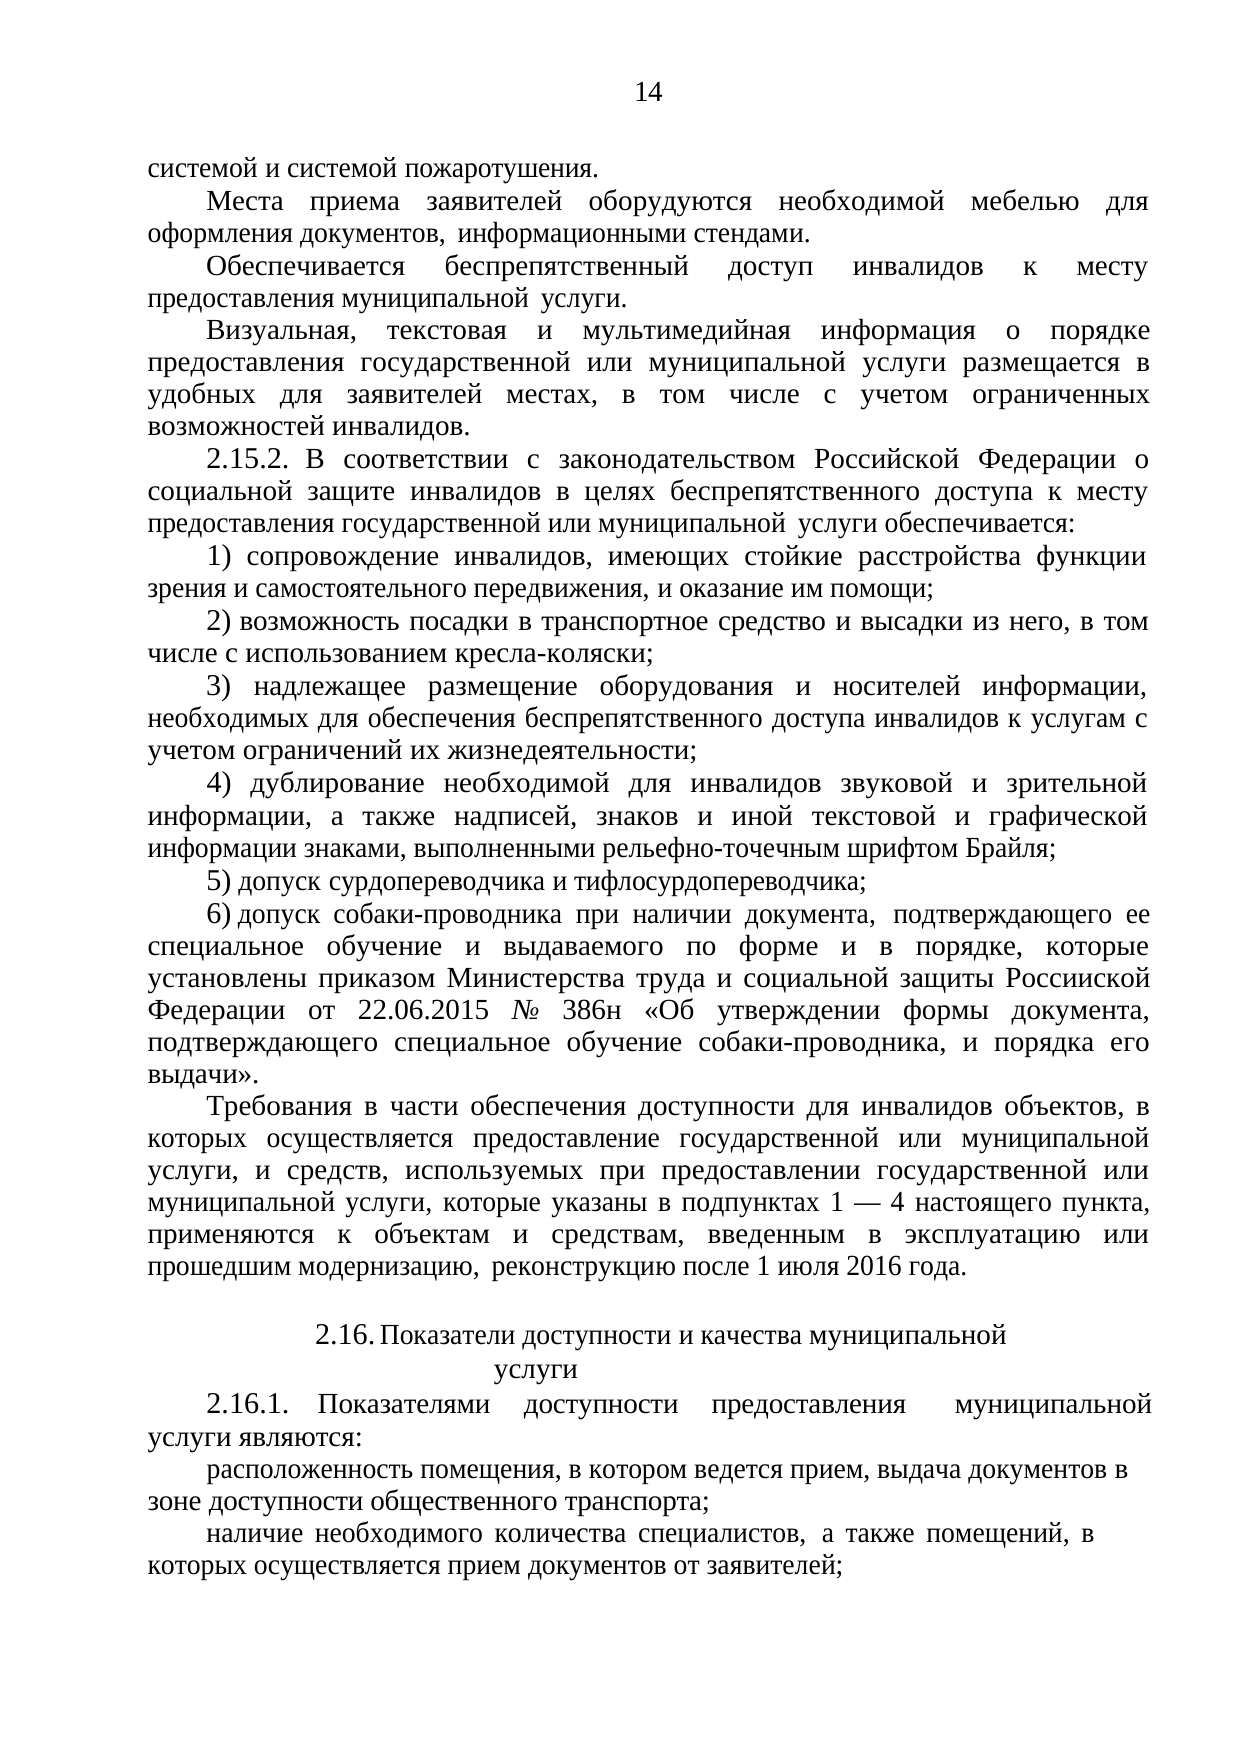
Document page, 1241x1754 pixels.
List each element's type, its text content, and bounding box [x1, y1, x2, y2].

text Требования в части обеспечения доступности для инвалидов объектов, в которых осуществляется предоставление государственной или муниципальной услуги, и средств, используемых при предоставлении государственной или муниципальной услуги, которые указаны в подпунктах 1 — 4 настоящего пункта, применяются к объектам и средствам, введенным в эксплуатацию или прошедшим модернизацию, реконструкцию после 1 июля 2016 года. [147, 1090, 1150, 1281]
list возможность посадки в транспортное средство и высадки из него, в том числе с использованием кресла-коляски; [147, 604, 1149, 669]
list В соответствии с законодательством Российской Федерации о социальной защите инвалидов в целях беспрепятственного доступа к месту предоставления государственной или муниципальной услуги обеспечивается: [147, 442, 1150, 539]
text наличие необходимого количества специалистов, а также помещений, в которых осуществляется прием документов от заявителей; [147, 1517, 1171, 1581]
list допуск собаки-проводника при наличии документа, подтверждающего ее специальное обучение и выдаваемого по форме и в порядке, которые установлены приказом Министерства труда и социальной защиты Россииской Федерации от 22.06.2015 № 386н «Об утверждении формы документа, подтверждающего специальное обучение собаки-проводника, и порядка его выдачи». [147, 897, 1150, 1089]
list сопровождение инвалидов, имеющих стойкие расстройства функции зрения и самостоятельного передвижения, и оказание им помощи; [147, 539, 1147, 604]
list Показателями доступности предоставления муниципальной услуги являются: [147, 1388, 1152, 1452]
text расположенность помещения, в котором ведется прием, выдача документов в зоне доступности общественного транспорта; [147, 1453, 1151, 1517]
text Визуальная, текстовая и мультимедийная информация о порядке предоставления государственной или муниципальной услуги размещается в удобных для заявителей местах, в том числе с учетом ограниченных возможностей инвалидов. [147, 314, 1151, 441]
text Места приема заявителей оборудуются необходимой мебелью для оформления документов, информационными стендами. [147, 185, 1149, 249]
list надлежащее размещение оборудования и носителей информации, необходимых для обеспечения беспрепятственного доступа инвалидов к услугам с учетом ограничений их жизнедеятельности; [147, 669, 1148, 766]
list дублирование необходимой для инвалидов звуковой и зрительной информации, а также надписей, знаков и иной текстовой и графической информации знаками, выполненными рельефно-точечным шрифтом Брайля; [147, 766, 1148, 863]
list Показатели доступности и качества муниципальной услуги [315, 1316, 1043, 1385]
list допуск сурдопереводчика и тифлосурдопереводчика; [206, 863, 1171, 897]
text Обеспечивается беспрепятственный доступ инвалидов к месту предоставления муниципальной услуги. [147, 250, 1149, 313]
text системой и системой пожаротушения. [147, 150, 1171, 184]
